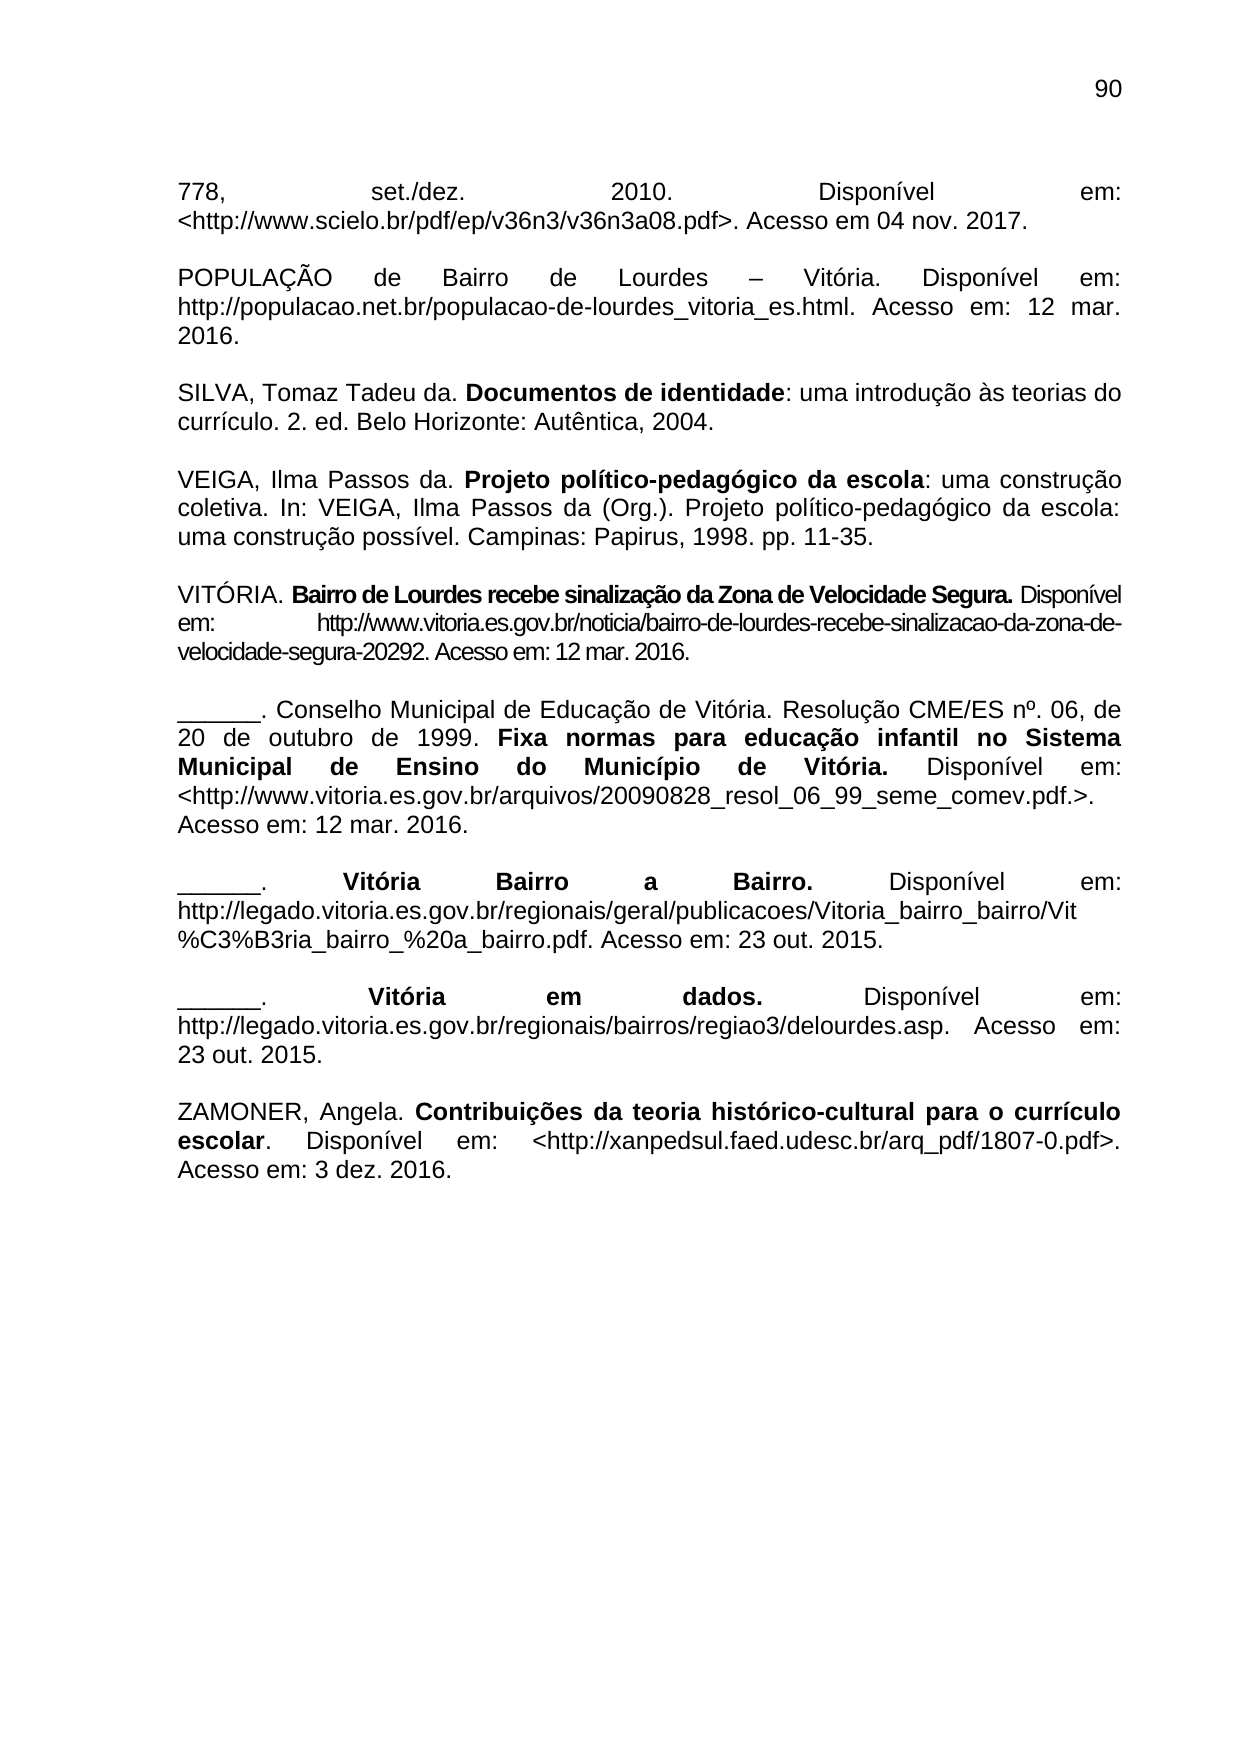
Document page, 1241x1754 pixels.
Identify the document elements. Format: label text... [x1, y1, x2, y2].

text ZAMONER, Angela. Contribuições da teoria histórico-cultural para o currículo escolar. Disponível em: <http://xanpedsul.faed.udesc.br/arq_pdf/1807-0.pdf>. Acesso em: 3 dez. 2016. [177, 1097, 1122, 1183]
text ______. Vitória Bairro a Bairro. Disponível em: http://legado.vitoria.es.gov.br/regionais/geral/publicacoes/Vitoria_bairro_bairro/Vit%C3%B3ria_bairro_%20a_bairro.pdf. Acesso em: 23 out. 2015. [177, 867, 1122, 953]
text SILVA, Tomaz Tadeu da. Documentos de identidade: uma introdução às teorias do currículo. 2. ed. Belo Horizonte: Autêntica, 2004. [177, 378, 1122, 436]
text VITÓRIA. Bairro de Lourdes recebe sinalização da Zona de Velocidade Segura. Disponível em: http://www.vitoria.es.gov.br/noticia/bairro-de-lourdes-recebe-sinalizacao-da-zona-de-velocidade-segura-20292. Acesso em: 12 mar. 2016. [177, 580, 1122, 666]
text POPULAÇÃO de Bairro de Lourdes – Vitória. Disponível em: http://populacao.net.br/populacao-de-lourdes_vitoria_es.html. Acesso em: 12 mar. 2016. [177, 263, 1122, 350]
text ______. Conselho Municipal de Educação de Vitória. Resolução CME/ES nº. 06, de 20 de outubro de 1999. Fixa normas para educação infantil no Sistema Municipal de Ensino do Município de Vitória. Disponível em: <http://www.vitoria.es.gov.br/arquivos/20090828_resol_06_99_seme_comev.pdf.>. Acesso em: 12 mar. 2016. [177, 695, 1122, 838]
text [177, 177, 1122, 235]
text VEIGA, Ilma Passos da. Projeto político-pedagógico da escola: uma construção coletiva. In: VEIGA, Ilma Passos da (Org.). Projeto político-pedagógico da escola: uma construção possível. Campinas: Papirus, 1998. pp. 11-35. [177, 465, 1122, 551]
text ______. Vitória em dados. Disponível em: http://legado.vitoria.es.gov.br/regionais/bairros/regiao3/delourdes.asp. Acesso em: 23 out. 2015. [177, 982, 1122, 1068]
